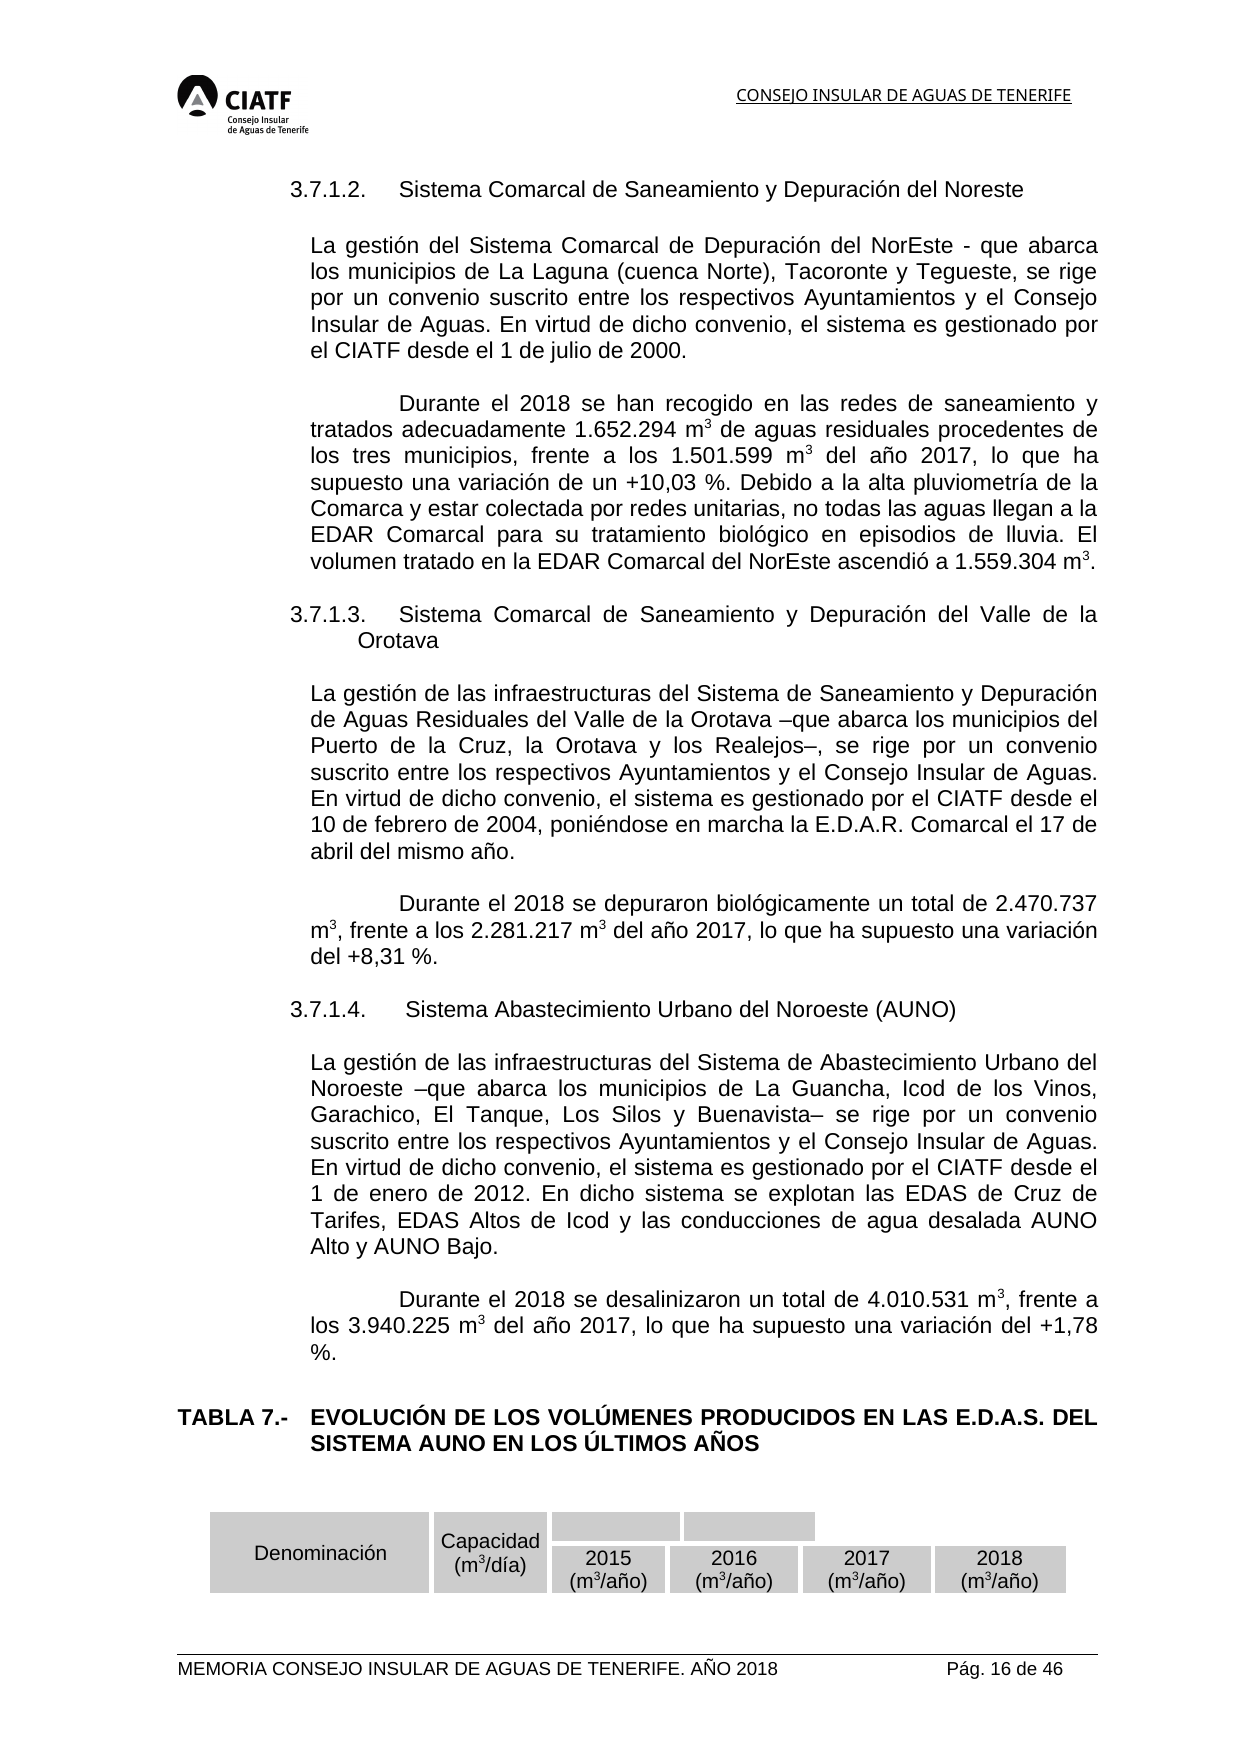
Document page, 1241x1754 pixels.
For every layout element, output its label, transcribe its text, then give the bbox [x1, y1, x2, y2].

table_cell 2018 (m3/año) [935, 1546, 1066, 1593]
picture [177, 75, 309, 135]
text La gestión de las infraestructuras del Sistema de Abastecimiento Urbano del Noroeste –que abarca los municipios de La Guancha, Icod de los Vinos, Garachico, El Tanque, Los Silos y Buenavista– se rige por un convenio suscrito entre los respectivos Ayuntamientos y el Consejo Insular de Aguas. En virtud de dicho convenio, el sistema es gestionado por el CIATF desde el 1 de enero de 2012. En dicho sistema se explotan las EDAS de Cruz de Tarifes, EDAS Altos de Icod y las conducciones de agua desalada AUNO Alto y AUNO Bajo. [310, 1048, 1098, 1259]
text Sistema Comarcal de Saneamiento y Depuración del Noreste [290, 176, 1098, 203]
table_header Capacidad (m3/día) [434, 1512, 547, 1593]
text Sistema Abastecimiento Urbano del Noroeste (AUNO) [290, 996, 1098, 1022]
table_header [552, 1512, 680, 1541]
text Durante el 2018 se han recogido en las redes de saneamiento y tratados adecuadamente 1.652.294 m3 de aguas residuales procedentes de los tres municipios, frente a los 1.501.599 m3 del año 2017, lo que ha supuesto una variación de un +10,03 %. Debido a la alta pluviometría de la Comarca y estar colectada por redes unitarias, no todas las aguas llegan a la EDAR Comarcal para su tratamiento biológico en episodios de lluvia. El volumen tratado en la EDAR Comarcal del NorEste ascendió a 1.559.304 m3. [310, 390, 1098, 574]
text Durante el 2018 se depuraron biológicamente un total de 2.470.737 m3, frente a los 2.281.217 m3 del año 2017, lo que ha supuesto una variación del +8,31 %. [310, 890, 1098, 969]
table_cell 2016 (m3/año) [670, 1546, 798, 1593]
text Sistema Comarcal de Saneamiento y Depuración del Valle de la Orotava [290, 601, 1098, 653]
table_cell 2015 (m3/año) [552, 1546, 665, 1593]
table_header Denominación [210, 1512, 429, 1593]
text La gestión del Sistema Comarcal de Depuración del NorEste - que abarca los municipios de La Laguna (cuenca Norte), Tacoronte y Tegueste, se rige por un convenio suscrito entre los respectivos Ayuntamientos y el Consejo Insular de Aguas. En virtud de dicho convenio, el sistema es gestionado por el CIATF desde el 1 de julio de 2000. [310, 232, 1098, 363]
table_cell 2017 (m3/año) [803, 1546, 931, 1593]
text Tabla 7.- EVOLUCIÓN DE LOS VOLÚMENES PRODUCIDOS EN LAS e.d.a.s. del sistema auno en los últimos AÑos [177, 1404, 1098, 1456]
text La gestión de las infraestructuras del Sistema de Saneamiento y Depuración de Aguas Residuales del Valle de la Orotava –que abarca los municipios del Puerto de la Cruz, la Orotava y los Realejos–, se rige por un convenio suscrito entre los respectivos Ayuntamientos y el Consejo Insular de Aguas. En virtud de dicho convenio, el sistema es gestionado por el CIATF desde el 10 de febrero de 2004, poniéndose en marcha la E.D.A.R. Comarcal el 17 de abril del mismo año. [310, 679, 1098, 864]
text Durante el 2018 se desalinizaron un total de 4.010.531 m3, frente a los 3.940.225 m3 del año 2017, lo que ha supuesto una variación del +1,78 %. [310, 1286, 1098, 1365]
table_header [684, 1512, 815, 1541]
